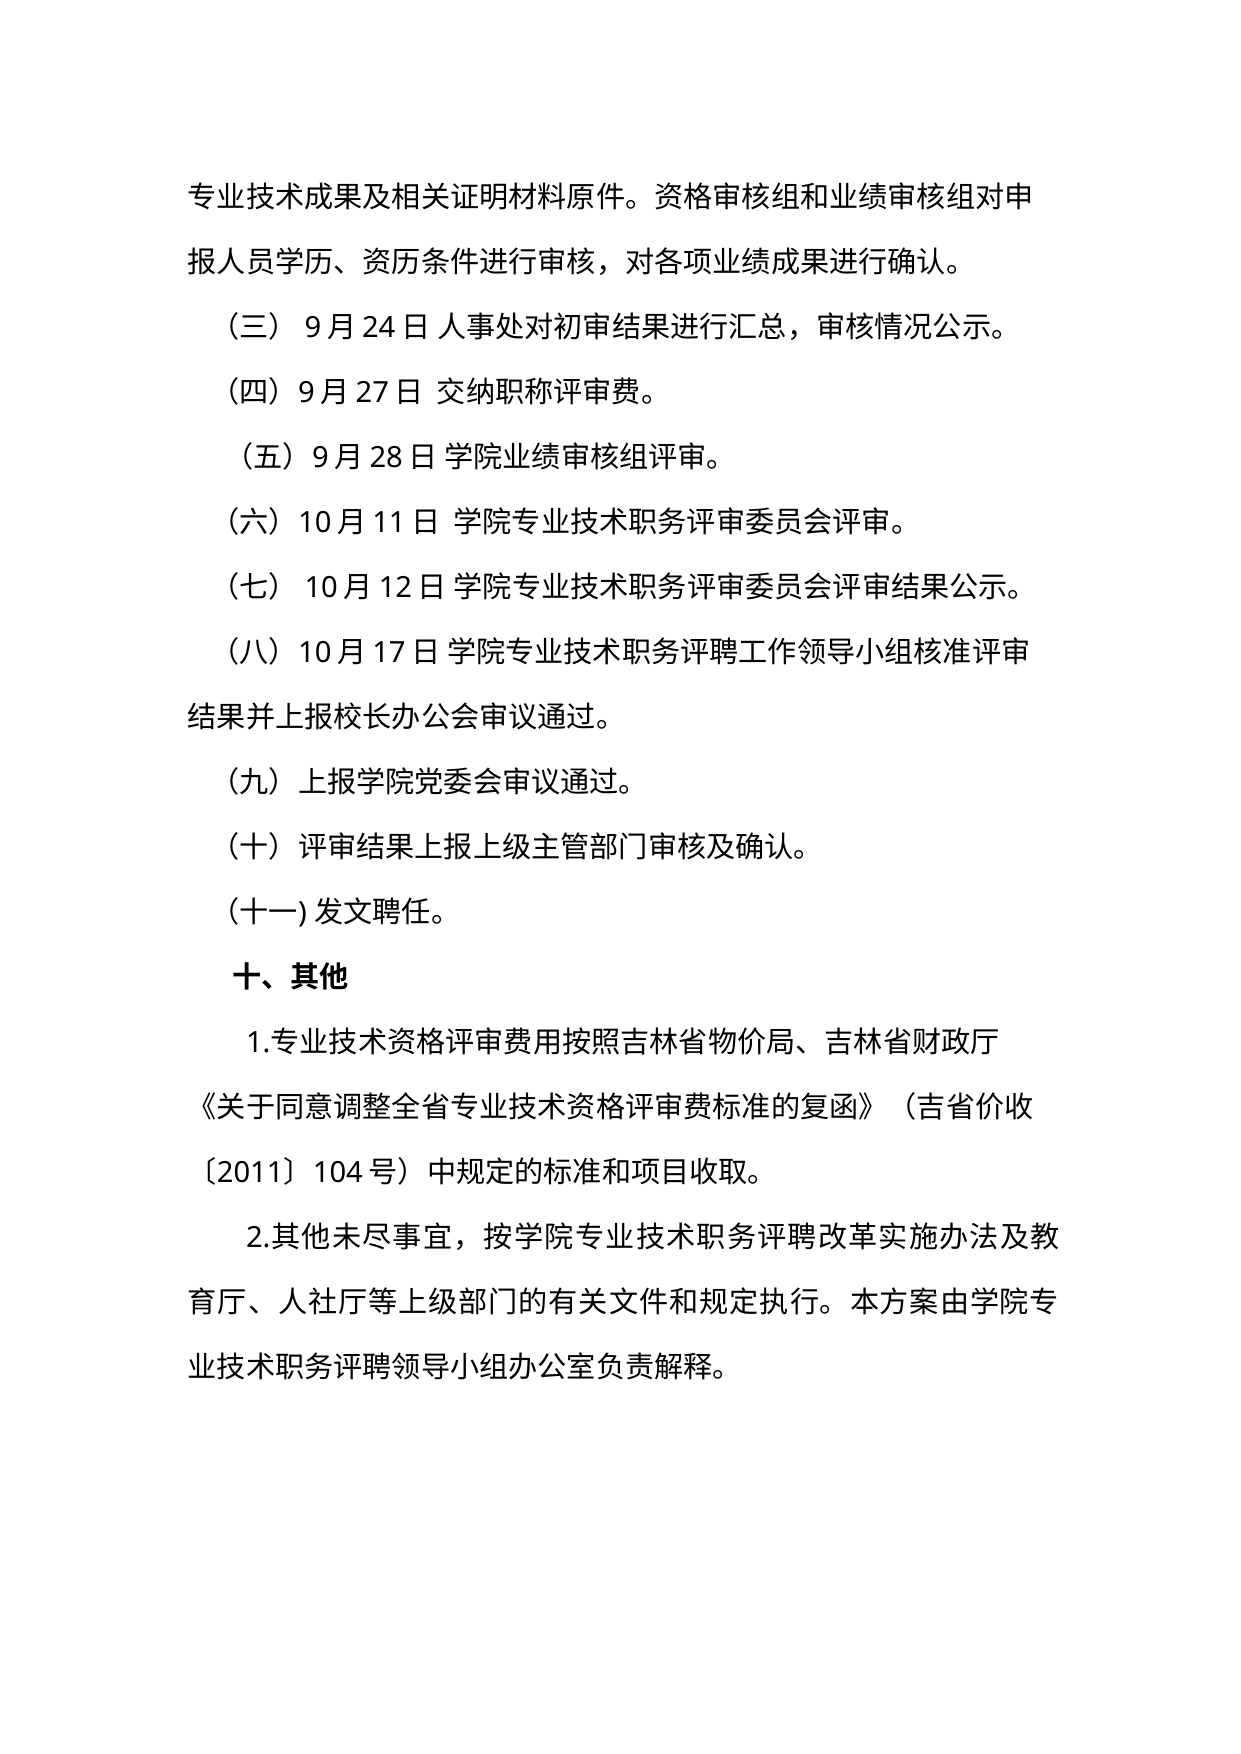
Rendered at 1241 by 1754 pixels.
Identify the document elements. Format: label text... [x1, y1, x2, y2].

text （九）上报学院党委会审议通过。 [187, 747, 1053, 812]
text （三） 9月24日 人事处对初审结果进行汇总，审核情况公示。 [187, 292, 1053, 357]
text 1.专业技术资格评审费用按照吉林省物价局、吉林省财政厅《关于同意调整全省专业技术资格评审费标准的复函》（吉省价收〔2011〕104号）中规定的标准和项目收取。 [187, 1007, 1053, 1202]
text （八）10月17日 学院专业技术职务评聘工作领导小组核准评审 [187, 617, 1053, 682]
text （十一) 发文聘任。 [187, 877, 1053, 942]
text 十、其他 [187, 942, 1053, 1007]
text （六）10月11日 学院专业技术职务评审委员会评审。 [187, 487, 1053, 552]
text 2.其他未尽事宜，按学院专业技术职务评聘改革实施办法及教育厅、人社厅等上级部门的有关文件和规定执行。本方案由学院专业技术职务评聘领导小组办公室负责解释。 [187, 1202, 1060, 1397]
text （四）9月27日 交纳职称评审费。 [187, 357, 1053, 422]
text （十）评审结果上报上级主管部门审核及确认。 [187, 812, 1053, 877]
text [187, 162, 1053, 292]
text （五）9月28日 学院业绩审核组评审。 [187, 422, 1053, 487]
text 结果并上报校长办公会审议通过。 [187, 682, 1053, 747]
text （七） 10月12日 学院专业技术职务评审委员会评审结果公示。 [187, 552, 1053, 617]
